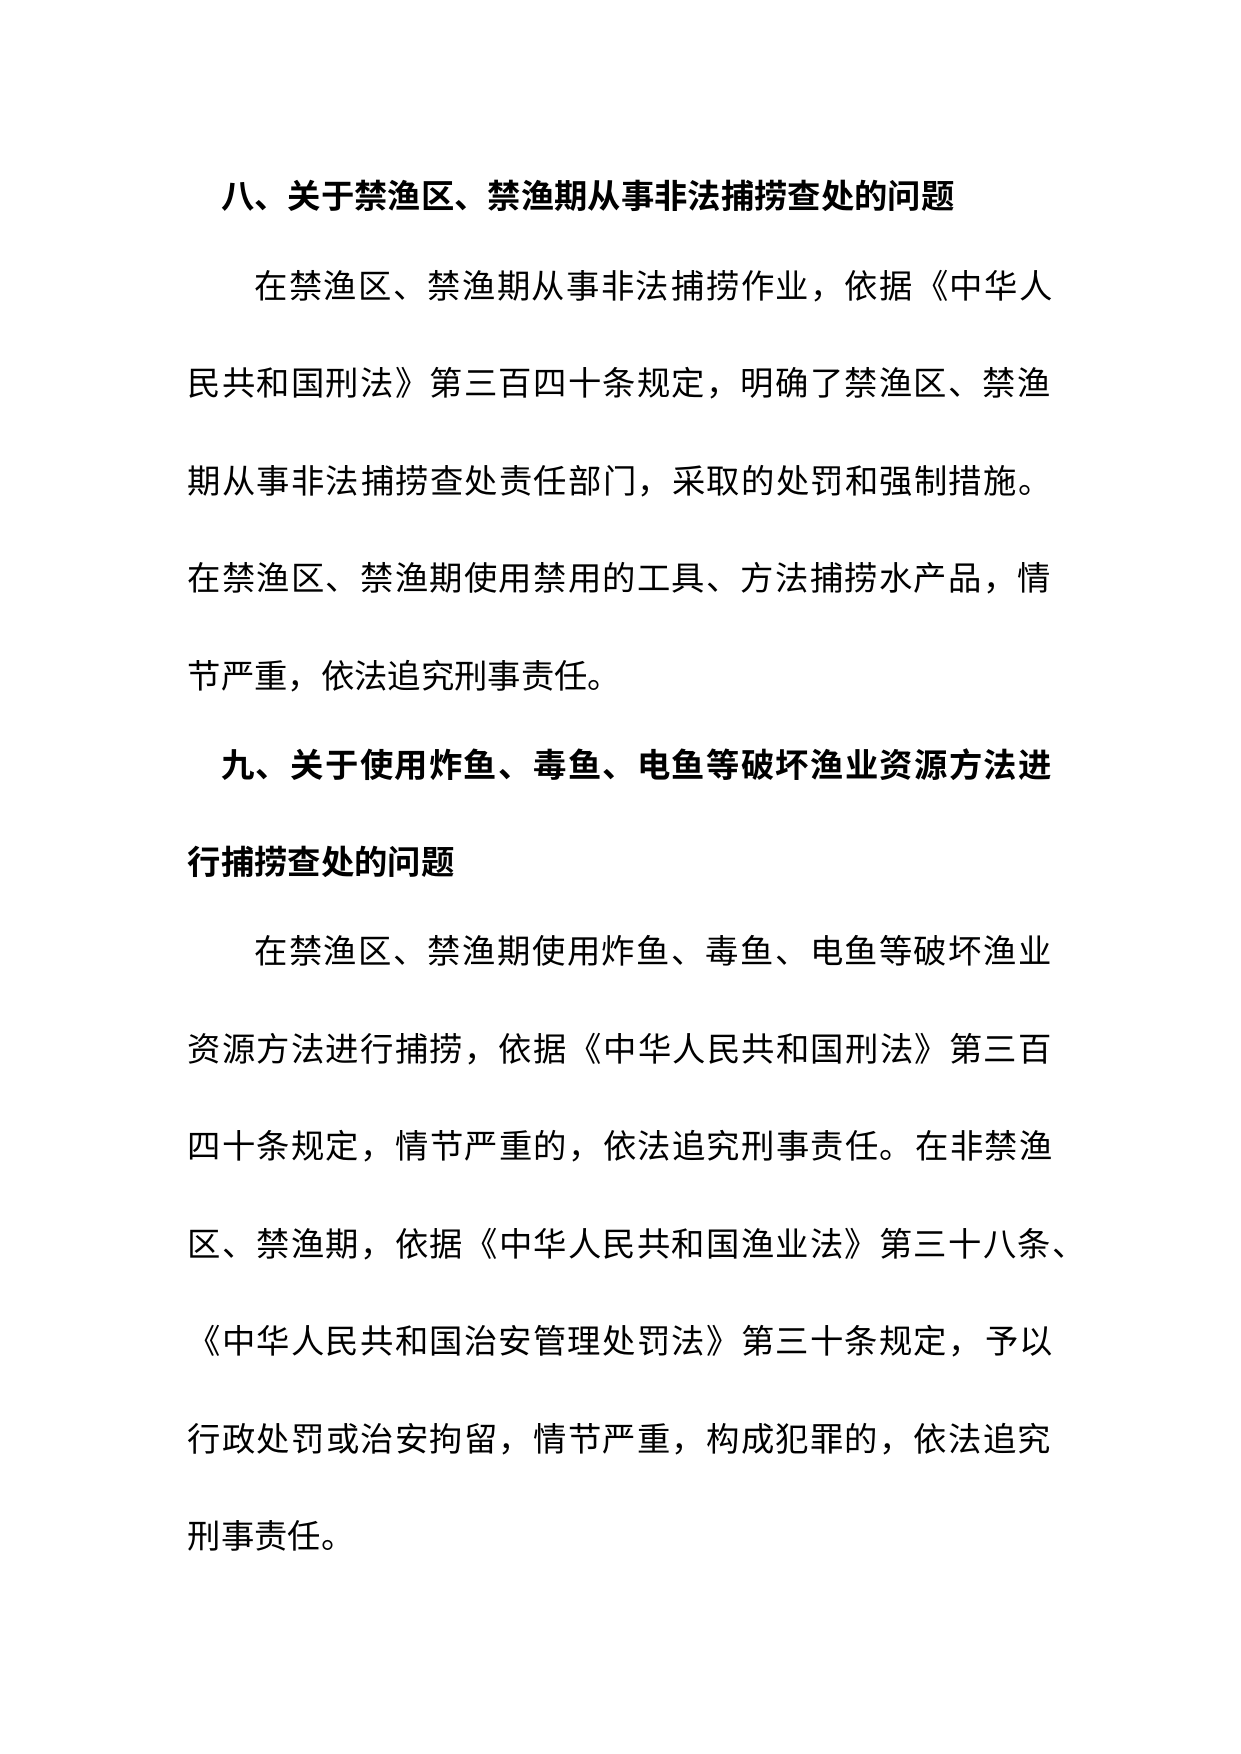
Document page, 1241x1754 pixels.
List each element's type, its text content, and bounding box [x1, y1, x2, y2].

text 九、关于使用炸鱼、毒鱼、电鱼等破坏渔业资源方法进行捕捞查处的问题 [187, 730, 1053, 893]
text 在禁渔区、禁渔期使用炸鱼、毒鱼、电鱼等破坏渔业资源方法进行捕捞，依据《中华人民共和国刑法》第三百四十条规定，情节严重的，依法追究刑事责任。在非禁渔区、禁渔期，依据《中华人民共和国渔业法》第三十八条、《中华人民共和国治安管理处罚法》第三十条规定，予以行政处罚或治安拘留，情节严重，构成犯罪的，依法追究刑事责任。 [187, 917, 1053, 1567]
text 八、关于禁渔区、禁渔期从事非法捕捞查处的问题 [187, 162, 1053, 227]
text 在禁渔区、禁渔期从事非法捕捞作业，依据《中华人民共和国刑法》第三百四十条规定，明确了禁渔区、禁渔期从事非法捕捞查处责任部门，采取的处罚和强制措施。在禁渔区、禁渔期使用禁用的工具、方法捕捞水产品，情节严重，依法追究刑事责任。 [187, 251, 1053, 706]
